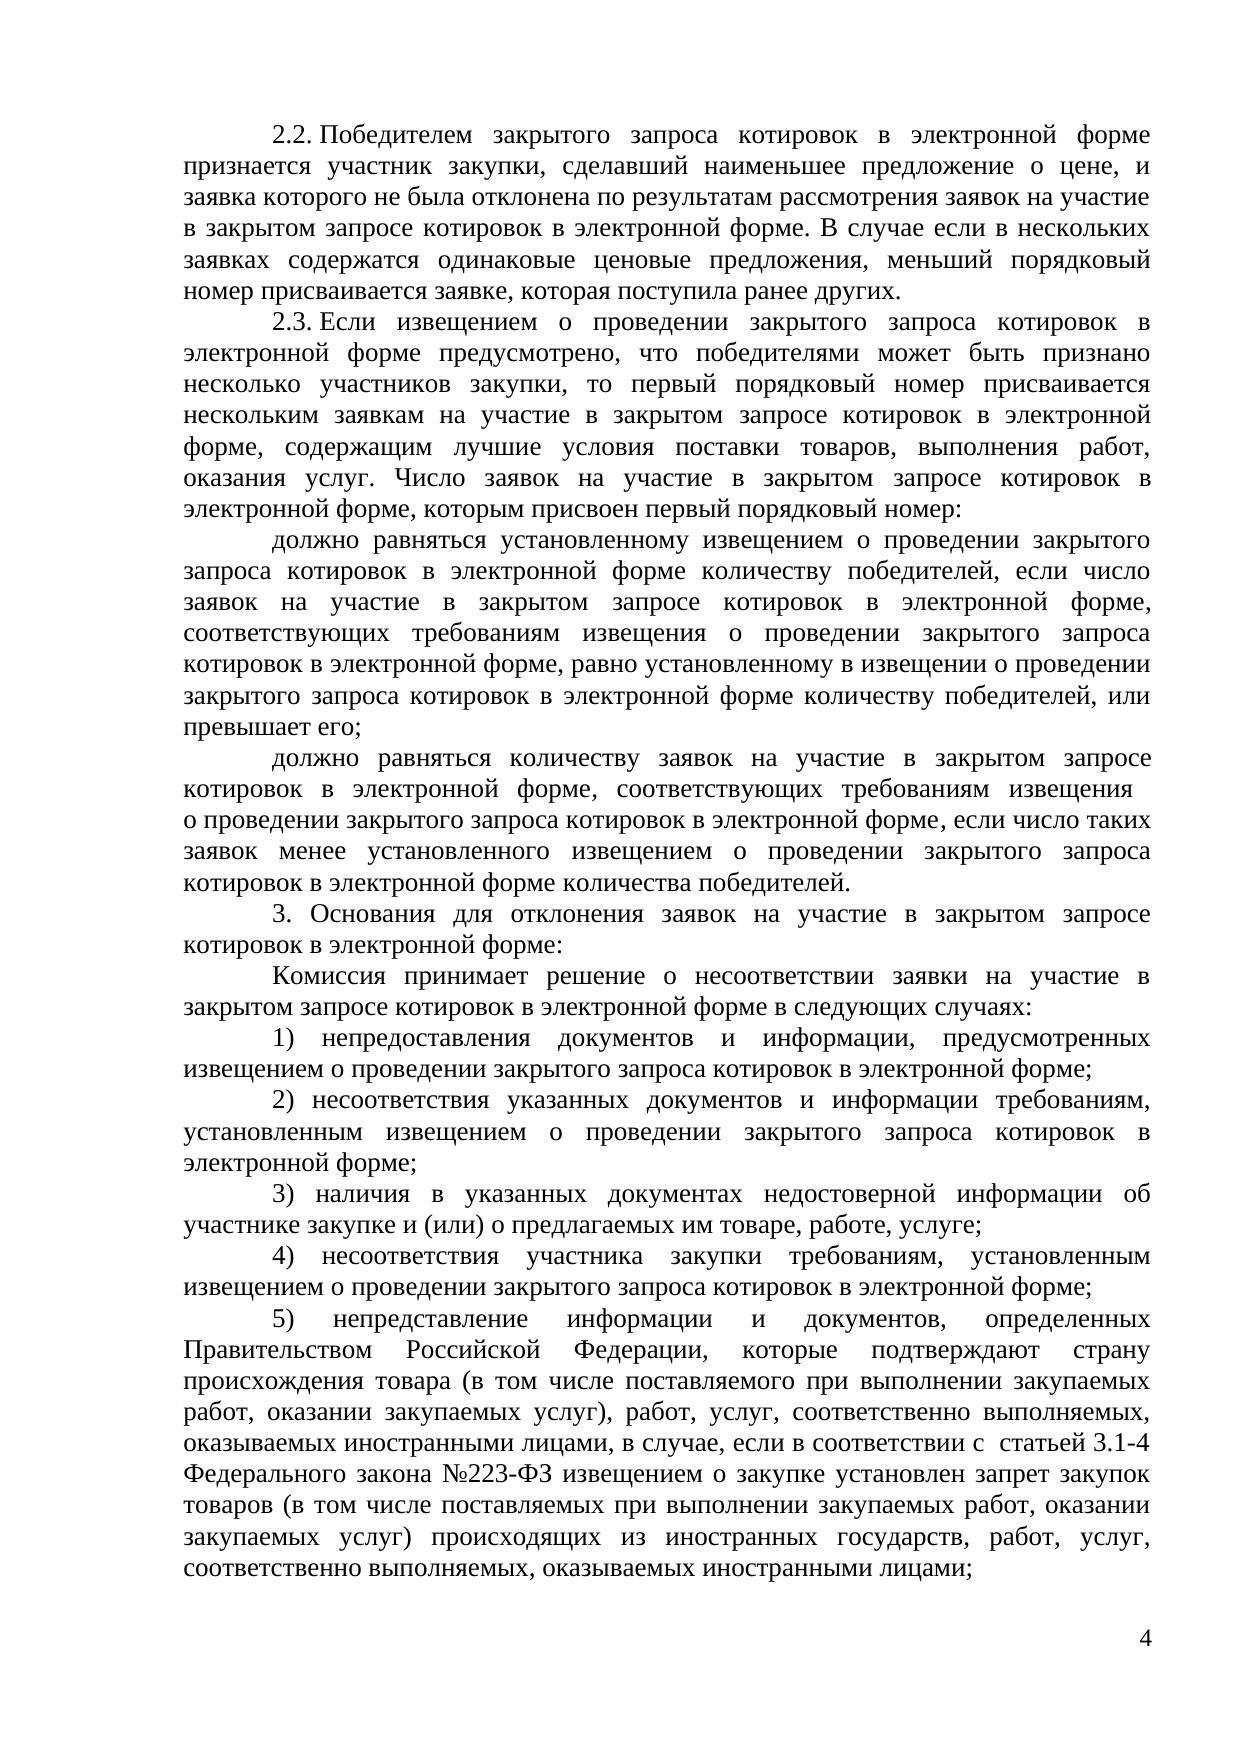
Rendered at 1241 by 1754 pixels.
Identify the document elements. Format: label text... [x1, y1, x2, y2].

text должно равняться установленному извещением о проведении закрытого запроса котировок в электронной форме количеству победителей, если число заявок на участие в закрытом запросе котировок в электронной форме, соответствующих требованиям извещения о проведении закрытого запроса котировок в электронной форме, равно установленному в извещении о проведении закрытого запроса котировок в электронной форме количеству победителей, или превышает его; [183, 523, 1152, 741]
text 2.3. Если извещением о проведении закрытого запроса котировок в электронной форме предусмотрено, что победителями может быть признано несколько участников закупки, то первый порядковый номер присваивается нескольким заявкам на участие в закрытом запросе котировок в электронной форме, содержащим лучшие условия поставки товаров, выполнения работ, оказания услуг. Число заявок на участие в закрытом запросе котировок в электронной форме, которым присвоен первый порядковый номер: [183, 305, 1152, 523]
text 5) непредставление информации и документов, определенных Правительством Российской Федерации, которые подтверждают страну происхождения товара (в том числе поставляемого при выполнении закупаемых работ, оказании закупаемых услуг), работ, услуг, соответственно выполняемых, оказываемых иностранными лицами, в случае, если в соответствии с статьей 3.1-4 Федерального закона №223-ФЗ извещением о закупке установлен запрет закупок товаров (в том числе поставляемых при выполнении закупаемых работ, оказании закупаемых услуг) происходящих из иностранных государств, работ, услуг, соответственно выполняемых, оказываемых иностранными лицами; [183, 1302, 1152, 1582]
text 1) непредоставления документов и информации, предусмотренных извещением о проведении закрытого запроса котировок в электронной форме; [183, 1021, 1152, 1084]
text 2) несоответствия указанных документов и информации требованиям, установленным извещением о проведении закрытого запроса котировок в электронной форме; [183, 1084, 1152, 1177]
text 4) несоответствия участника закупки требованиям, установленным извещением о проведении закрытого запроса котировок в электронной форме; [183, 1239, 1152, 1302]
text 3) наличия в указанных документах недостоверной информации об участнике закупке и (или) о предлагаемых им товаре, работе, услуге; [183, 1177, 1152, 1239]
text Комиссия принимает решение о несоответствии заявки на участие в закрытом запросе котировок в электронной форме в следующих случаях: [183, 959, 1152, 1021]
text должно равняться количеству заявок на участие в закрытом запросе котировок в электронной форме, соответствующих требованиям извещения о проведении закрытого запроса котировок в электронной форме, если число таких заявок менее установленного извещением о проведении закрытого запроса котировок в электронной форме количества победителей. [183, 741, 1152, 897]
text 2.2. Победителем закрытого запроса котировок в электронной форме признается участник закупки, сделавший наименьшее предложение о цене, и заявка которого не была отклонена по результатам рассмотрения заявок на участие в закрытом запросе котировок в электронной форме. В случае если в нескольких заявках содержатся одинаковые ценовые предложения, меньший порядковый номер присваивается заявке, которая поступила ранее других. [183, 118, 1152, 305]
text 3. Основания для отклонения заявок на участие в закрытом запросе котировок в электронной форме: [183, 897, 1152, 959]
